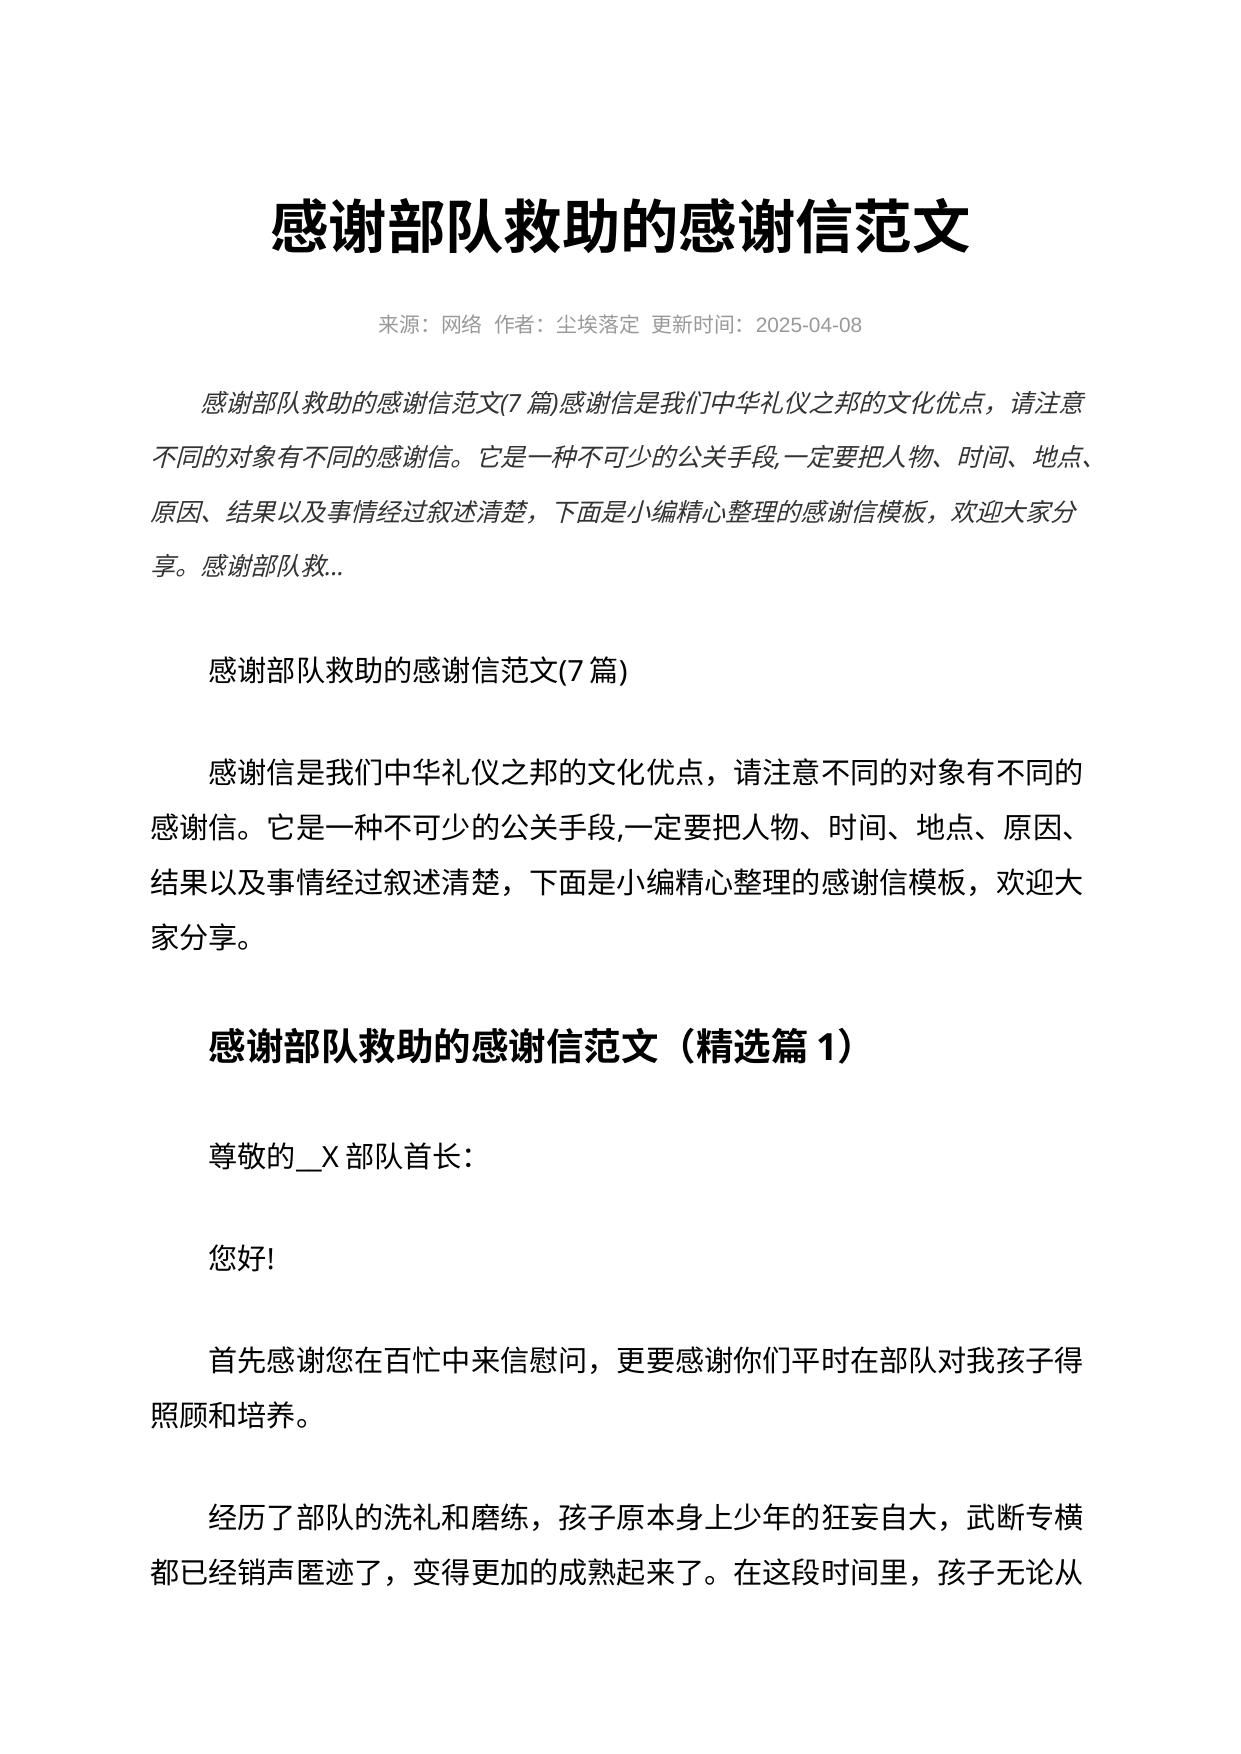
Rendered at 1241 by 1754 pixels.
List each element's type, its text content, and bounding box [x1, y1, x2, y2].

text 感谢部队救助的感谢信范文（精选篇1） [150, 1016, 1090, 1071]
text 感谢部队救助的感谢信范文(7篇) [150, 648, 1090, 690]
subtitle 感谢部队救助的感谢信范文 [150, 181, 1090, 266]
text 来源：网络 作者：尘埃落定 更新时间：2025-04-08 [150, 313, 1090, 337]
text 首先感谢您在百忙中来信慰问，更要感谢你们平时在部队对我孩子得照顾和培养。 [150, 1338, 1090, 1435]
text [150, 1494, 1090, 1592]
text 感谢部队救助的感谢信范文(7篇)感谢信是我们中华礼仪之邦的文化优点，请注意不同的对象有不同的感谢信。它是一种不可少的公关手段,一定要把人物、时间、地点、原因、结果以及事情经过叙述清楚，下面是小编精心整理的感谢信模板，欢迎大家分享。感谢部队救... [150, 383, 1090, 583]
text 尊敬的__X部队首长： [150, 1134, 1090, 1176]
text 感谢信是我们中华礼仪之邦的文化优点，请注意不同的对象有不同的感谢信。它是一种不可少的公关手段,一定要把人物、时间、地点、原因、结果以及事情经过叙述清楚，下面是小编精心整理的感谢信模板，欢迎大家分享。 [150, 750, 1090, 957]
text 您好! [150, 1236, 1090, 1278]
